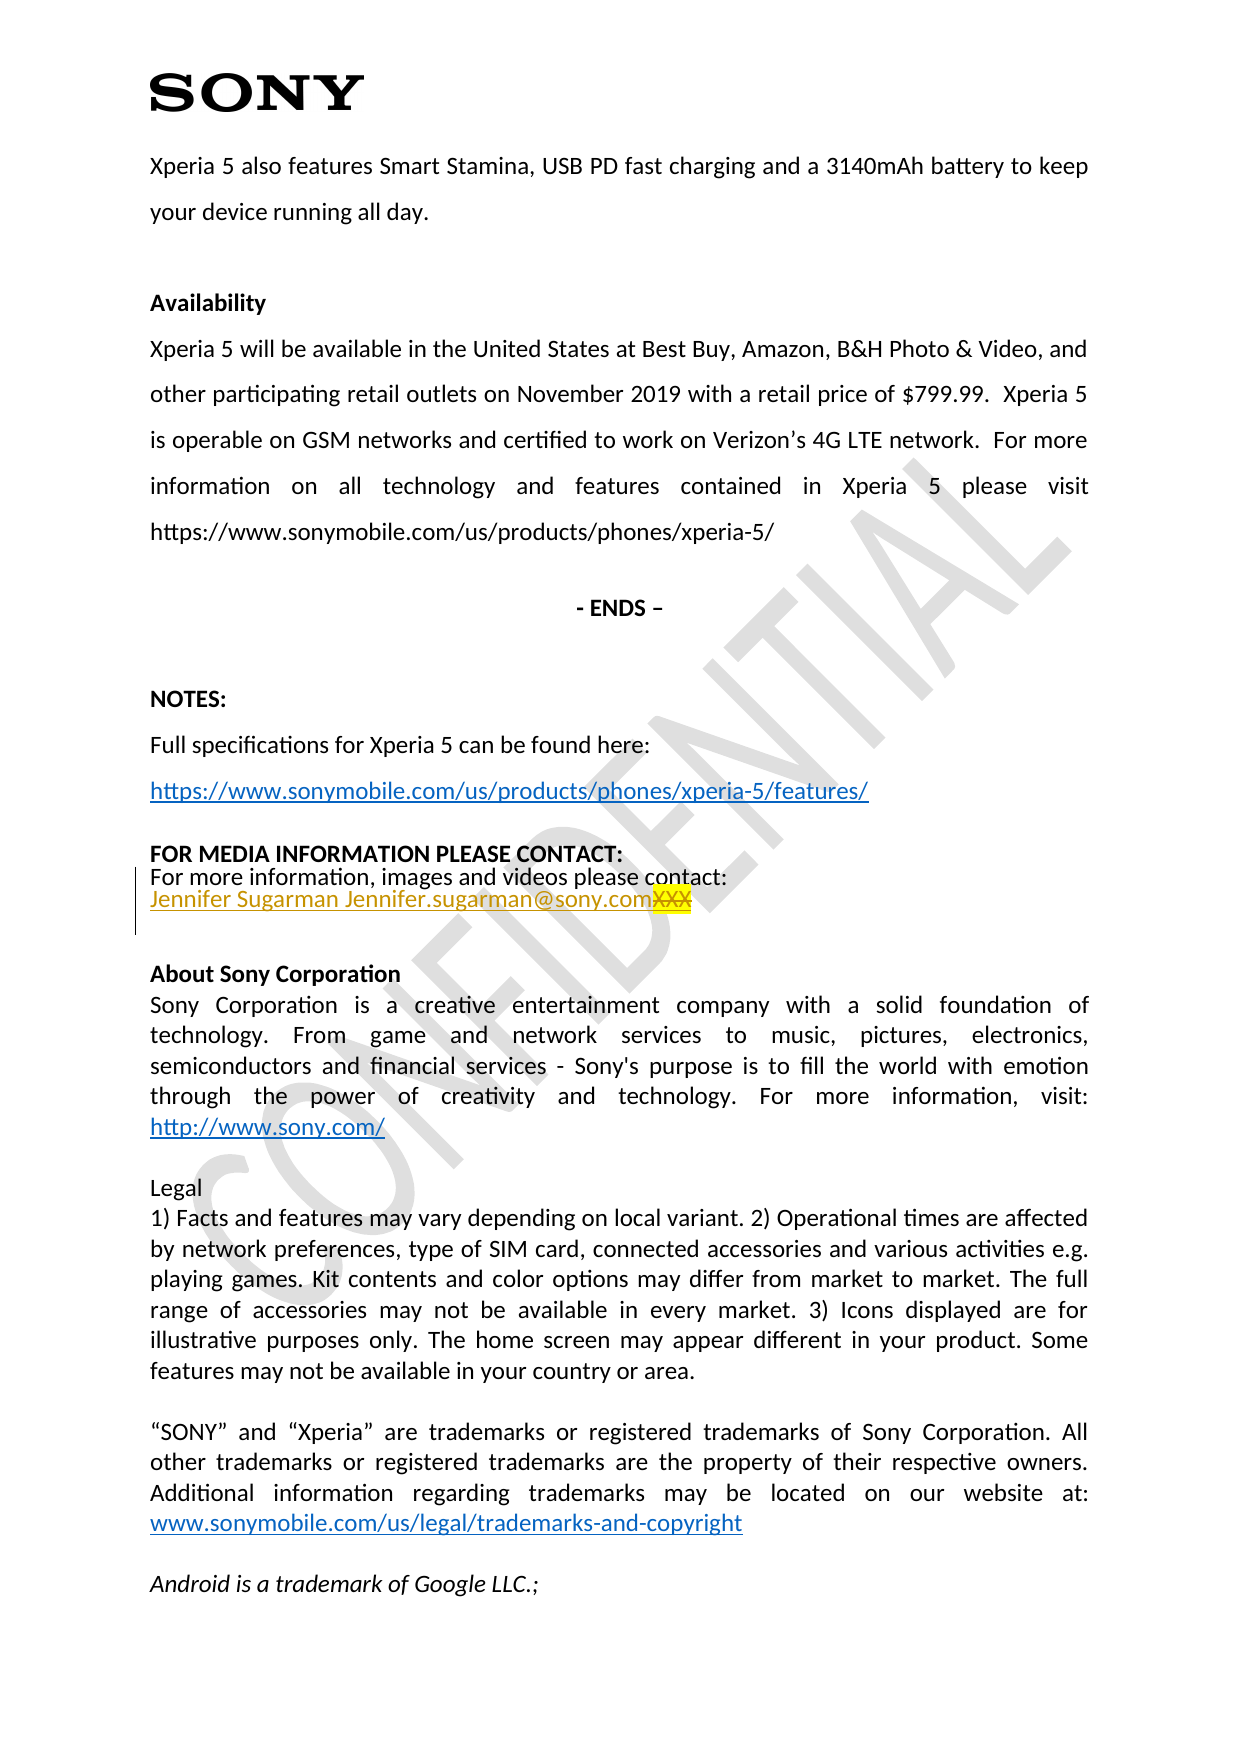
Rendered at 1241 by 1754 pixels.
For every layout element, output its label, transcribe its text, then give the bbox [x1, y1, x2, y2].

text For more information, images and videos please contact: [150, 867, 1090, 889]
text FOR MEDIA INFORMATION PLEASE CONTACT: [150, 844, 1090, 867]
text Xperia 5 also features Smart Stamina, USB PD fast charging and a 3140mAh battery to keep your device running all day. [150, 150, 1090, 226]
text Sony Corporation is a creative entertainment company with a solid foundation of technology. From game and network services to music, pictures, electronics, semiconductors and financial services - Sony's purpose is to fill the world with emotion through the power of creativity and technology. For more information, visit: http://www.sony.com/ [150, 989, 1090, 1141]
text https://www.sonymobile.com/us/products/phones/xperia-5/features/ [150, 775, 1090, 806]
text About Sony Corporation [150, 958, 1090, 989]
text Android is a trademark of Google LLC.; [150, 1569, 1090, 1599]
text Full specifications for Xperia 5 can be found here: [150, 729, 1090, 760]
text Availability [150, 287, 1090, 318]
picture [150, 73, 364, 112]
text 1) Facts and features may vary depending on local variant. 2) Operational times are affected by network preferences, type of SIM card, connected accessories and various activities e.g. playing games. Kit contents and color options may differ from market to market. The full range of accessories may not be available in every market. 3) Icons displayed are for illustrative purposes only. The home screen may appear different in your product. Some features may not be available in your country or area. [150, 1202, 1090, 1386]
text “SONY” and “Xperia” are trademarks or registered trademarks of Sony Corporation. All other trademarks or registered trademarks are the property of their respective owners. Additional information regarding trademarks may be located on our website at: www.sonymobile.com/us/legal/trademarks-and-copyright [150, 1416, 1090, 1538]
text - ENDS – [150, 592, 1090, 623]
text Xperia 5 will be available in the United States at Best Buy, Amazon, B&H Photo & Video, and other participating retail outlets on November 2019 with a retail price of $799.99. Xperia 5 is operable on GSM networks and certified to work on Verizon’s 4G LTE network. For more information on all technology and features contained in Xperia 5 please visit https://www.sonymobile.com/us/products/phones/xperia-5/ [150, 333, 1090, 546]
text Legal [150, 1172, 1090, 1202]
text NOTES: [150, 683, 1090, 714]
